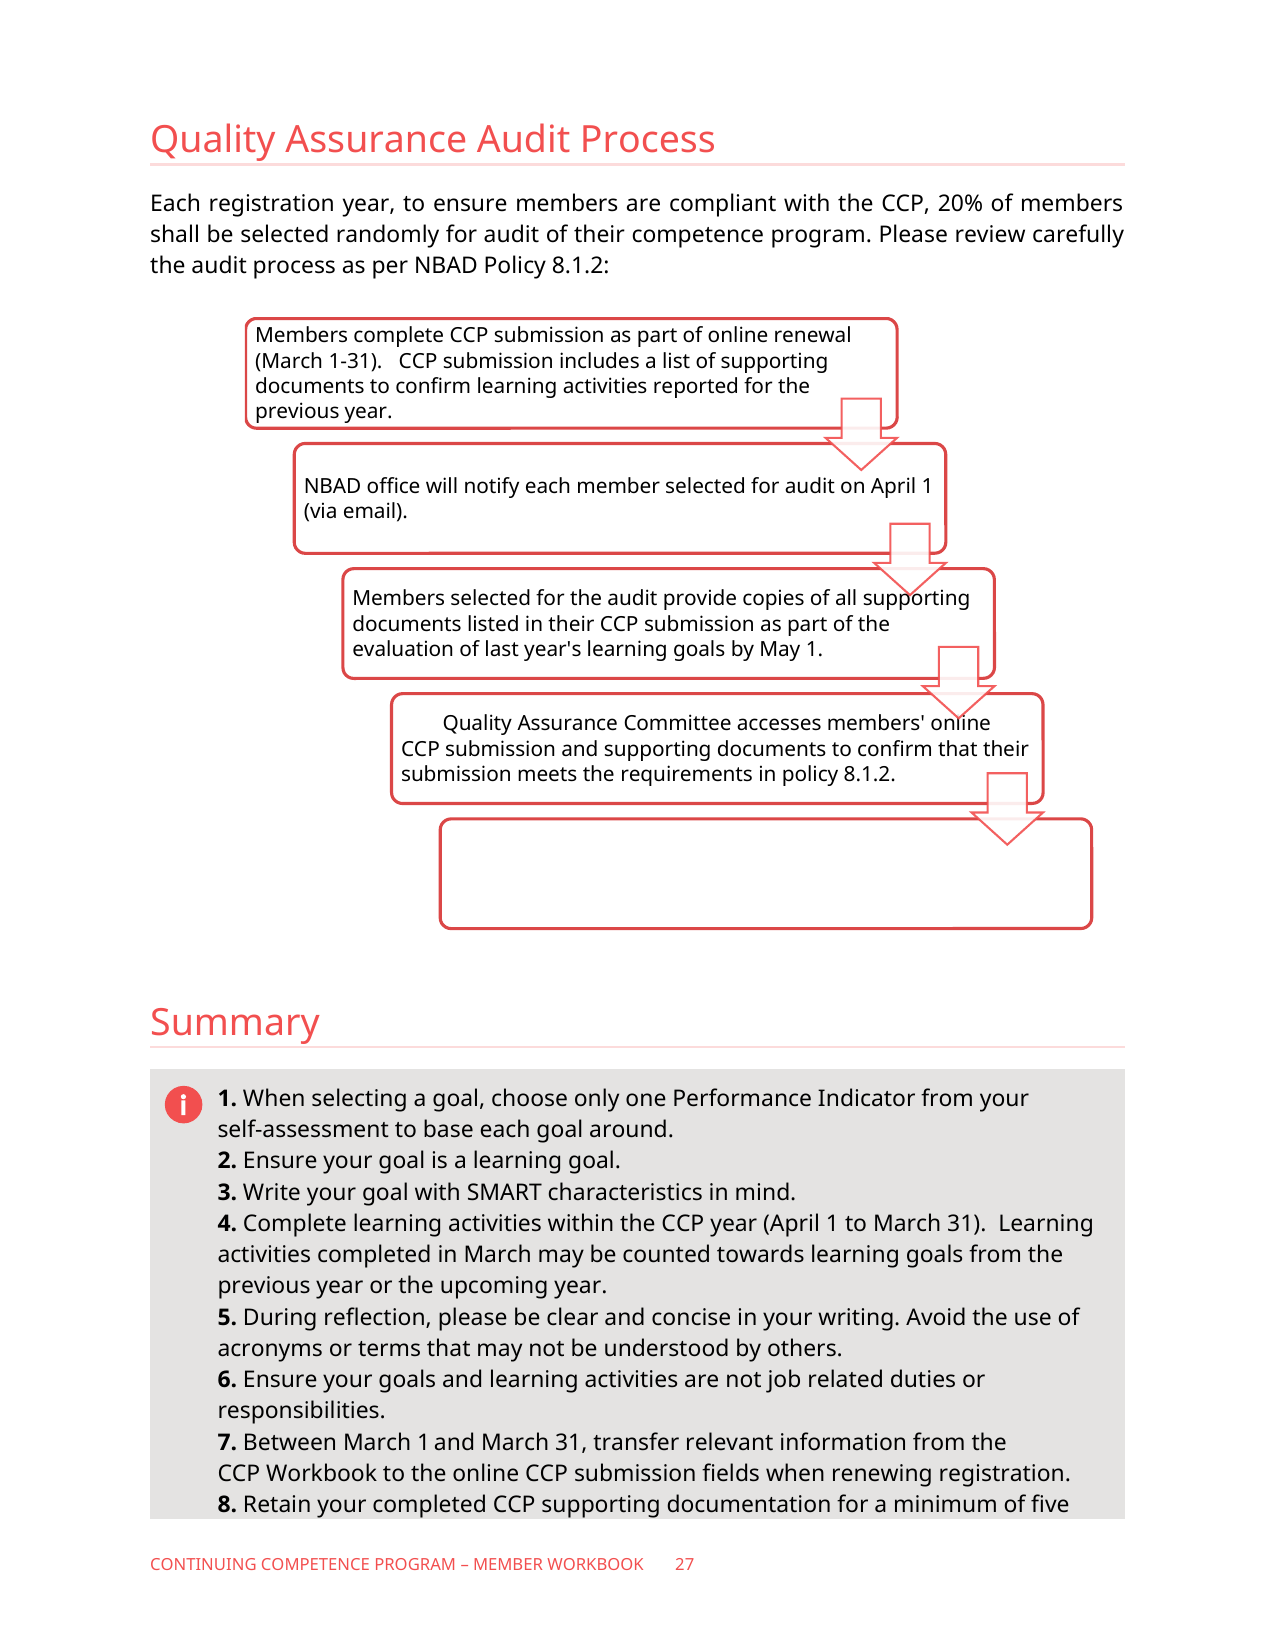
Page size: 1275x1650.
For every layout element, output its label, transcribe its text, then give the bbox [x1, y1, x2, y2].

subtitle Summary [150, 995, 1125, 1046]
subtitle Quality Assurance Audit Process [150, 112, 1125, 163]
table_header [150, 1069, 217, 1519]
text Each registration year, to ensure members are compliant with the CCP, 20% of members shall be selected randomly for audit of their competence program. Please review carefully the audit process as per NBAD Policy 8.1.2: [150, 186, 1125, 280]
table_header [217, 1069, 1125, 1519]
